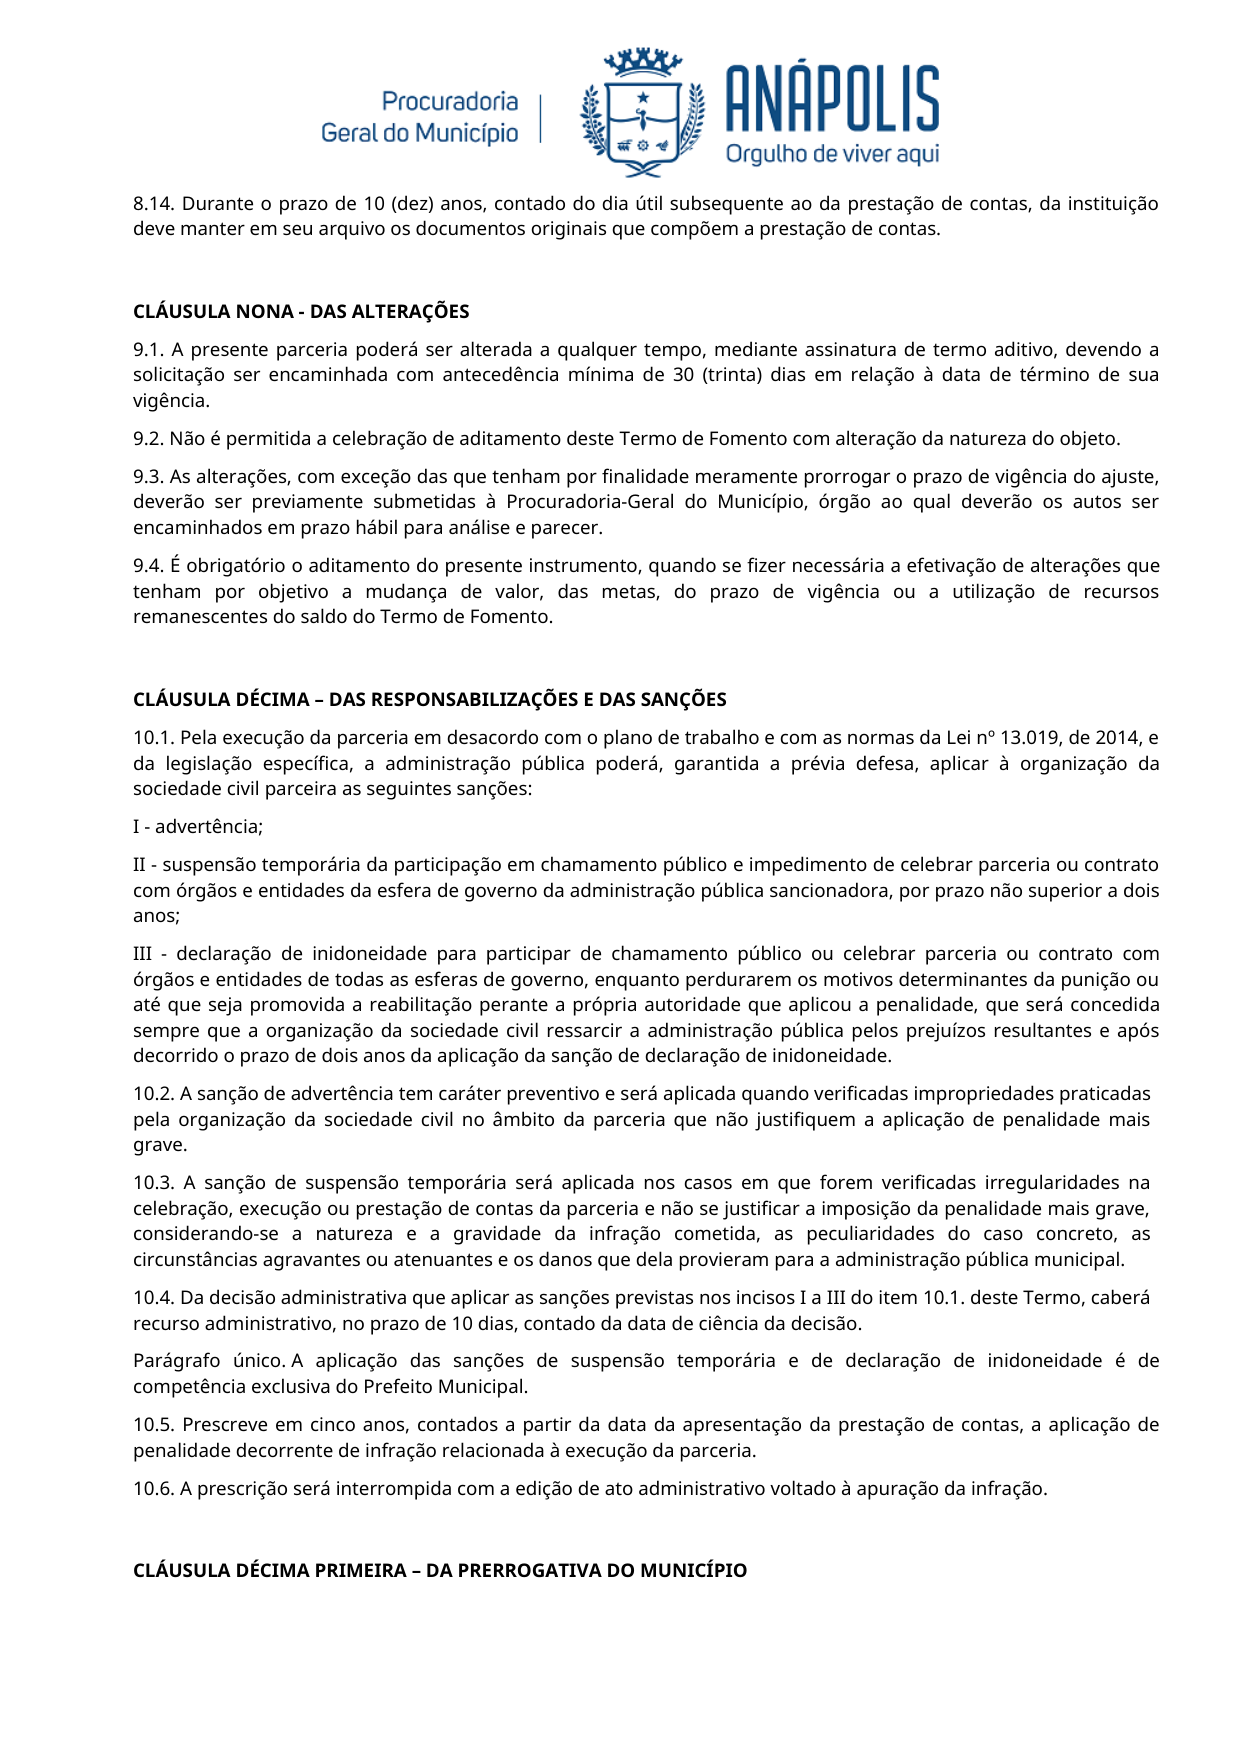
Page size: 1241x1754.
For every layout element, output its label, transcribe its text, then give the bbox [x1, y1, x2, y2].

text 10.2. A sanção de advertência tem caráter preventivo e será aplicada quando verificadas impropriedades praticadas pela organização da sociedade civil no âmbito da parceria que não justifiquem a aplicação de penalidade mais grave. [133, 1081, 1152, 1157]
text 10.1. Pela execução da parceria em desacordo com o plano de trabalho e com as normas da Lei nº 13.019, de 2014, e da legislação específica, a administração pública poderá, garantida a prévia defesa, aplicar à organização da sociedade civil parceira as seguintes sanções: [133, 724, 1161, 801]
text 9.3. As alterações, com exceção das que tenham por finalidade meramente prorrogar o prazo de vigência do ajuste, deverão ser previamente submetidas à Procuradoria-Geral do Município, órgão ao qual deverão os autos ser encaminhados em prazo hábil para análise e parecer. [133, 463, 1161, 540]
text 9.1. A presente parceria poderá ser alterada a qualquer tempo, mediante assinatura de termo aditivo, devendo a solicitação ser encaminhada com antecedência mínima de 30 (trinta) dias em relação à data de término de sua vigência. [133, 336, 1161, 413]
text CLÁUSULA DÉCIMA PRIMEIRA – DA PRERROGATIVA DO MUNICÍPIO [133, 1558, 1161, 1583]
text 9.4. É obrigatório o aditamento do presente instrumento, quando se fizer necessária a efetivação de alterações que tenham por objetivo a mudança de valor, das metas, do prazo de vigência ou a utilização de recursos remanescentes do saldo do Termo de Fomento. [133, 552, 1161, 629]
text 10.5. Prescreve em cinco anos, contados a partir da data da apresentação da prestação de contas, a aplicação de penalidade decorrente de infração relacionada à execução da parceria. [133, 1411, 1161, 1462]
text 10.4. Da decisão administrativa que aplicar as sanções previstas nos incisos I a III do item 10.1. deste Termo, caberá recurso administrativo, no prazo de 10 dias, contado da data de ciência da decisão. [133, 1284, 1152, 1335]
text III - declaração de inidoneidade para participar de chamamento público ou celebrar parceria ou contrato com órgãos e entidades de todas as esferas de governo, enquanto perdurarem os motivos determinantes da punição ou até que seja promovida a reabilitação perante a própria autoridade que aplicou a penalidade, que será concedida sempre que a organização da sociedade civil ressarcir a administração pública pelos prejuízos resultantes e após decorrido o prazo de dois anos da aplicação da sanção de declaração de inidoneidade. [133, 941, 1161, 1068]
text 8.14. Durante o prazo de 10 (dez) anos, contado do dia útil subsequente ao da prestação de contas, da instituição deve manter em seu arquivo os documentos originais que compõem a prestação de contas. [133, 190, 1161, 241]
text I - advertência; [133, 813, 1161, 839]
text CLÁUSULA DÉCIMA – DAS RESPONSABILIZAÇÕES E DAS SANÇÕES [133, 686, 1161, 712]
text II - suspensão temporária da participação em chamamento público e impedimento de celebrar parceria ou contrato com órgãos e entidades da esfera de governo da administração pública sancionadora, por prazo não superior a dois anos; [133, 851, 1161, 928]
picture [304, 44, 981, 190]
text CLÁUSULA NONA - DAS ALTERAÇÕES [133, 298, 1161, 324]
text 10.6. A prescrição será interrompida com a edição de ato administrativo voltado à apuração da infração. [133, 1475, 1161, 1500]
text Parágrafo único. A aplicação das sanções de suspensão temporária e de declaração de inidoneidade é de competência exclusiva do Prefeito Municipal. [133, 1348, 1161, 1399]
text 10.3. A sanção de suspensão temporária será aplicada nos casos em que forem verificadas irregularidades na celebração, execução ou prestação de contas da parceria e não se justificar a imposição da penalidade mais grave, considerando-se a natureza e a gravidade da infração cometida, as peculiaridades do caso concreto, as circunstâncias agravantes ou atenuantes e os danos que dela provieram para a administração pública municipal. [133, 1170, 1152, 1272]
text 9.2. Não é permitida a celebração de aditamento deste Termo de Fomento com alteração da natureza do objeto. [133, 425, 1161, 451]
